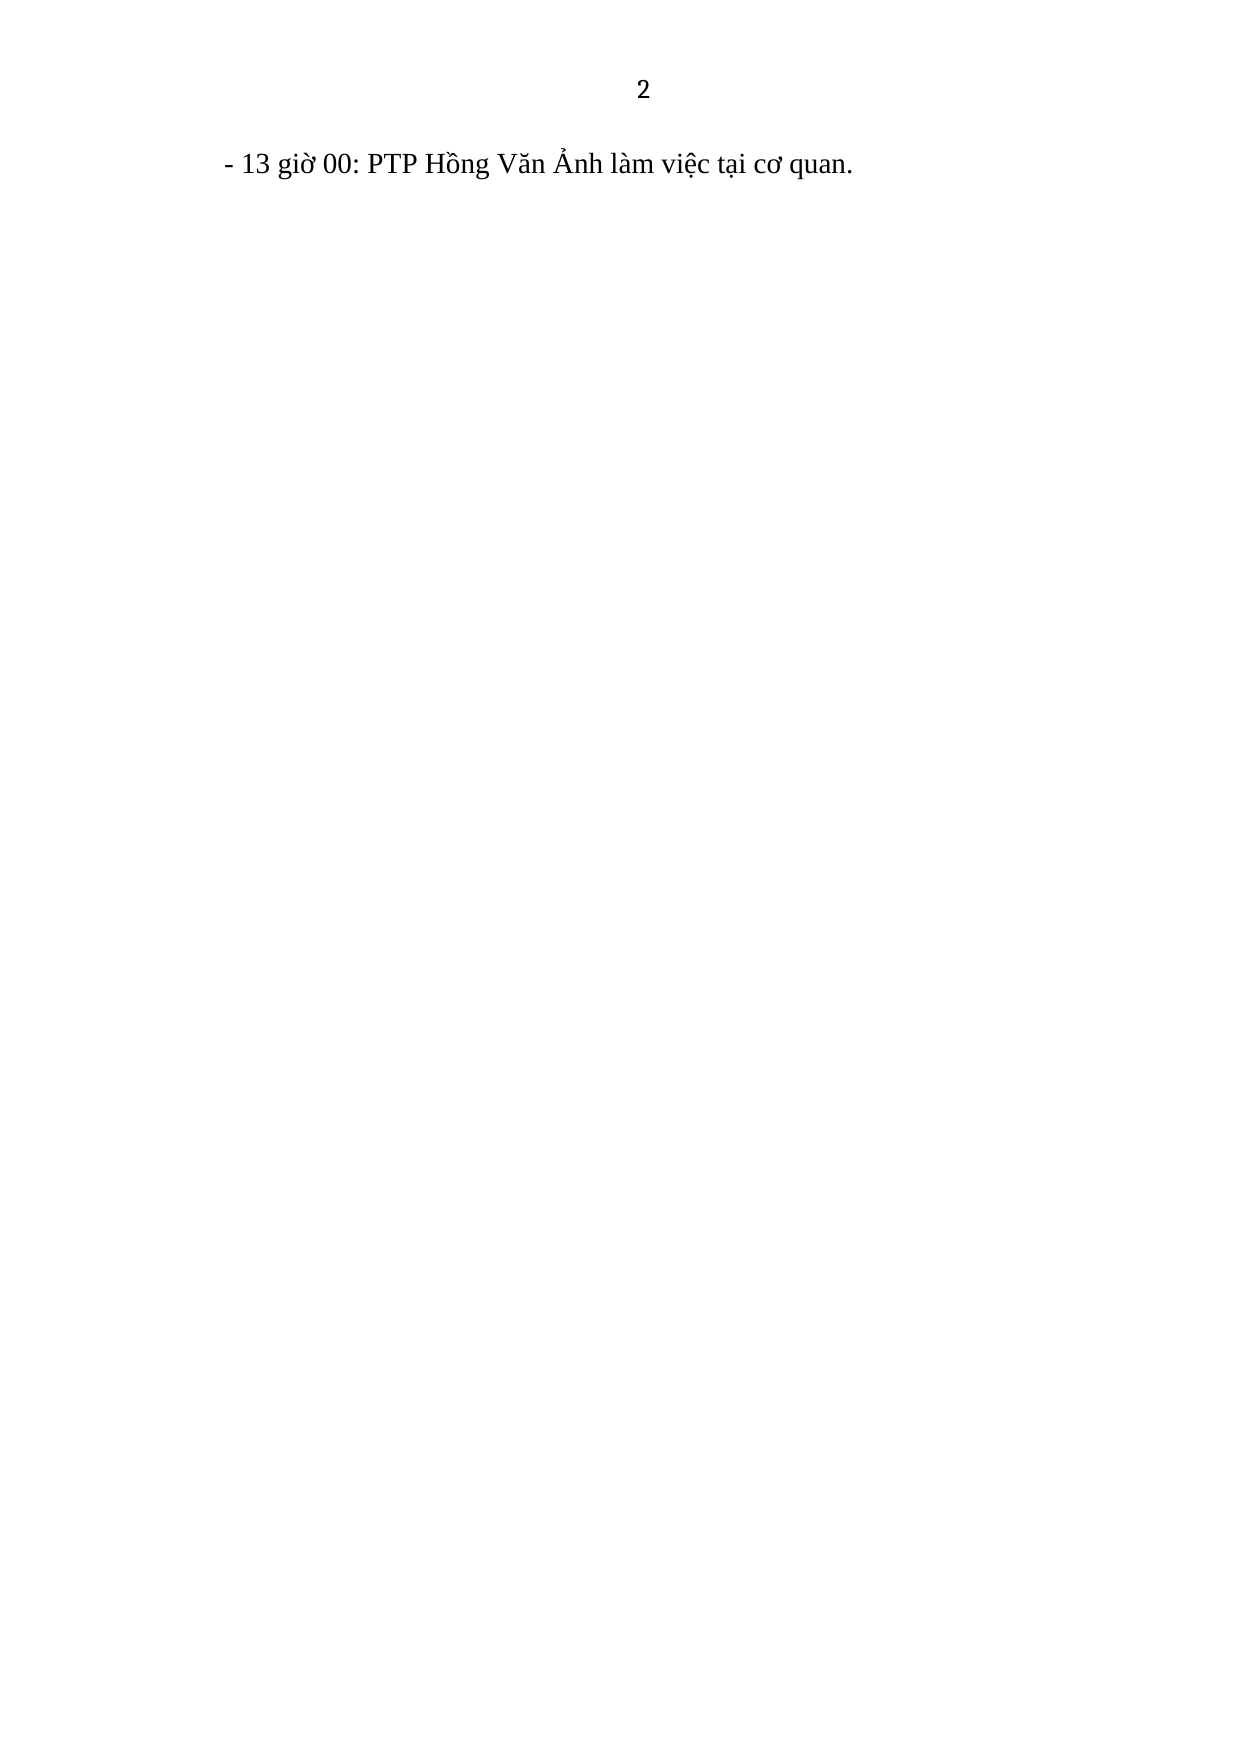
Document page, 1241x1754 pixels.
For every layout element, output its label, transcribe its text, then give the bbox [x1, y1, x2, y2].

text - 13 giờ 00: PTP Hồng Văn Ảnh làm việc tại cơ quan. [150, 142, 1137, 179]
